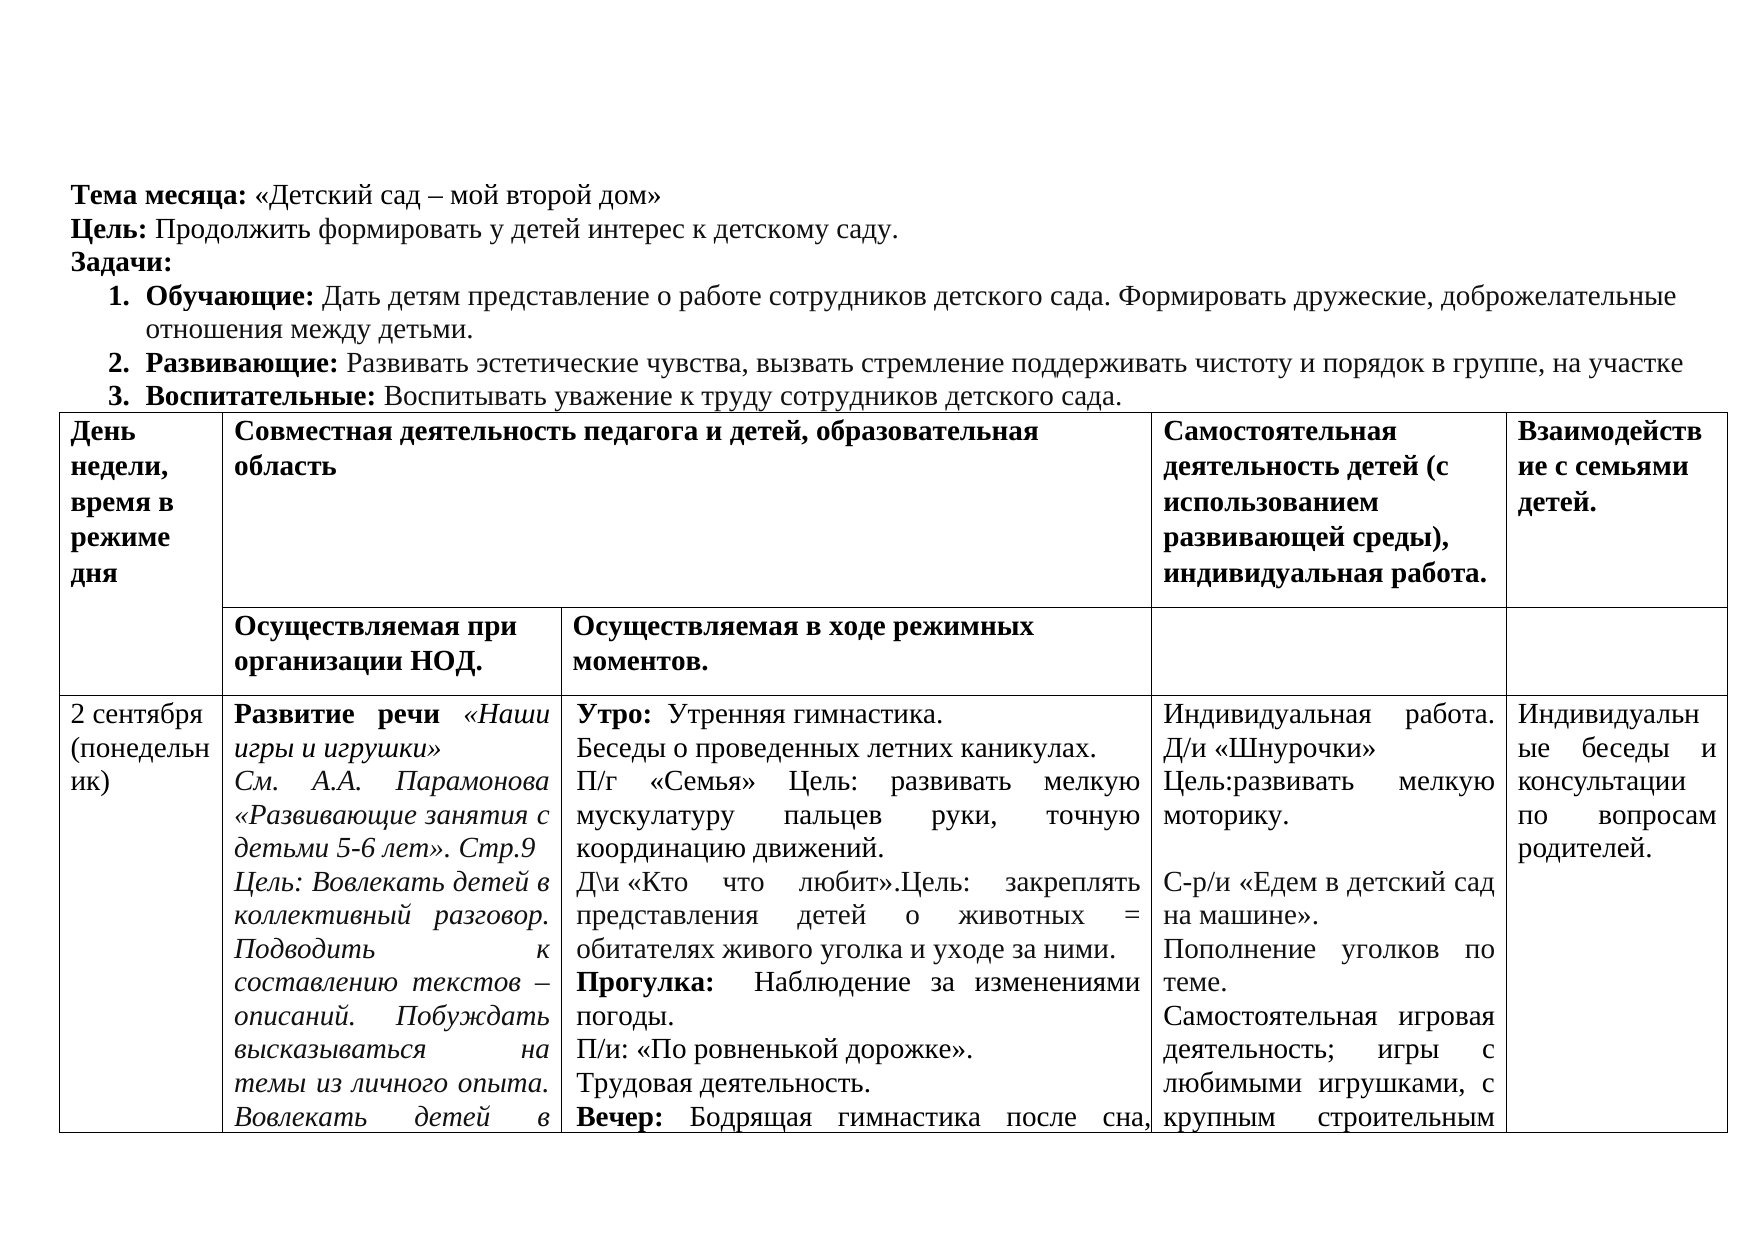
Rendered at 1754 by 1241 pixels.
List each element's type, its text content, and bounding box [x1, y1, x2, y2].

table_cell Совместная деятельность педагога и детей, образовательная область [223, 413, 1151, 607]
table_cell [1507, 696, 1727, 1132]
table_cell [1152, 608, 1506, 695]
table_cell День недели, время в режиме дня [60, 413, 222, 695]
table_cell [60, 696, 222, 1132]
table_cell Осуществляемая в ходе режимных моментов. [562, 608, 1151, 695]
table_cell [1507, 608, 1727, 695]
table_cell Осуществляемая при организации НОД. [223, 608, 561, 695]
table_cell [562, 696, 1151, 1132]
table_cell Самостоятельная деятельность детей (с использованием развивающей среды), индивидуальная работа. [1152, 413, 1506, 607]
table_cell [1152, 696, 1506, 1132]
table_header Тема месяца: «Детский сад – мой второй дом» Цель: Продолжить формировать у детей интерес к детскому саду. Задачи: Обучающие: Дать детям представление о работе сотрудников детского сада. Формировать дружеские, доброжелательные отношения между детьми. Развивающие: Развивать эстетические чувства, вызвать стремление поддерживать чистоту и порядок в группе, на участке Воспитательные: Воспитывать уважение к труду сотрудников детского сада. [59, 177, 1728, 412]
table_cell Взаимодействие с семьями детей. [1507, 413, 1727, 607]
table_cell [223, 696, 561, 1132]
